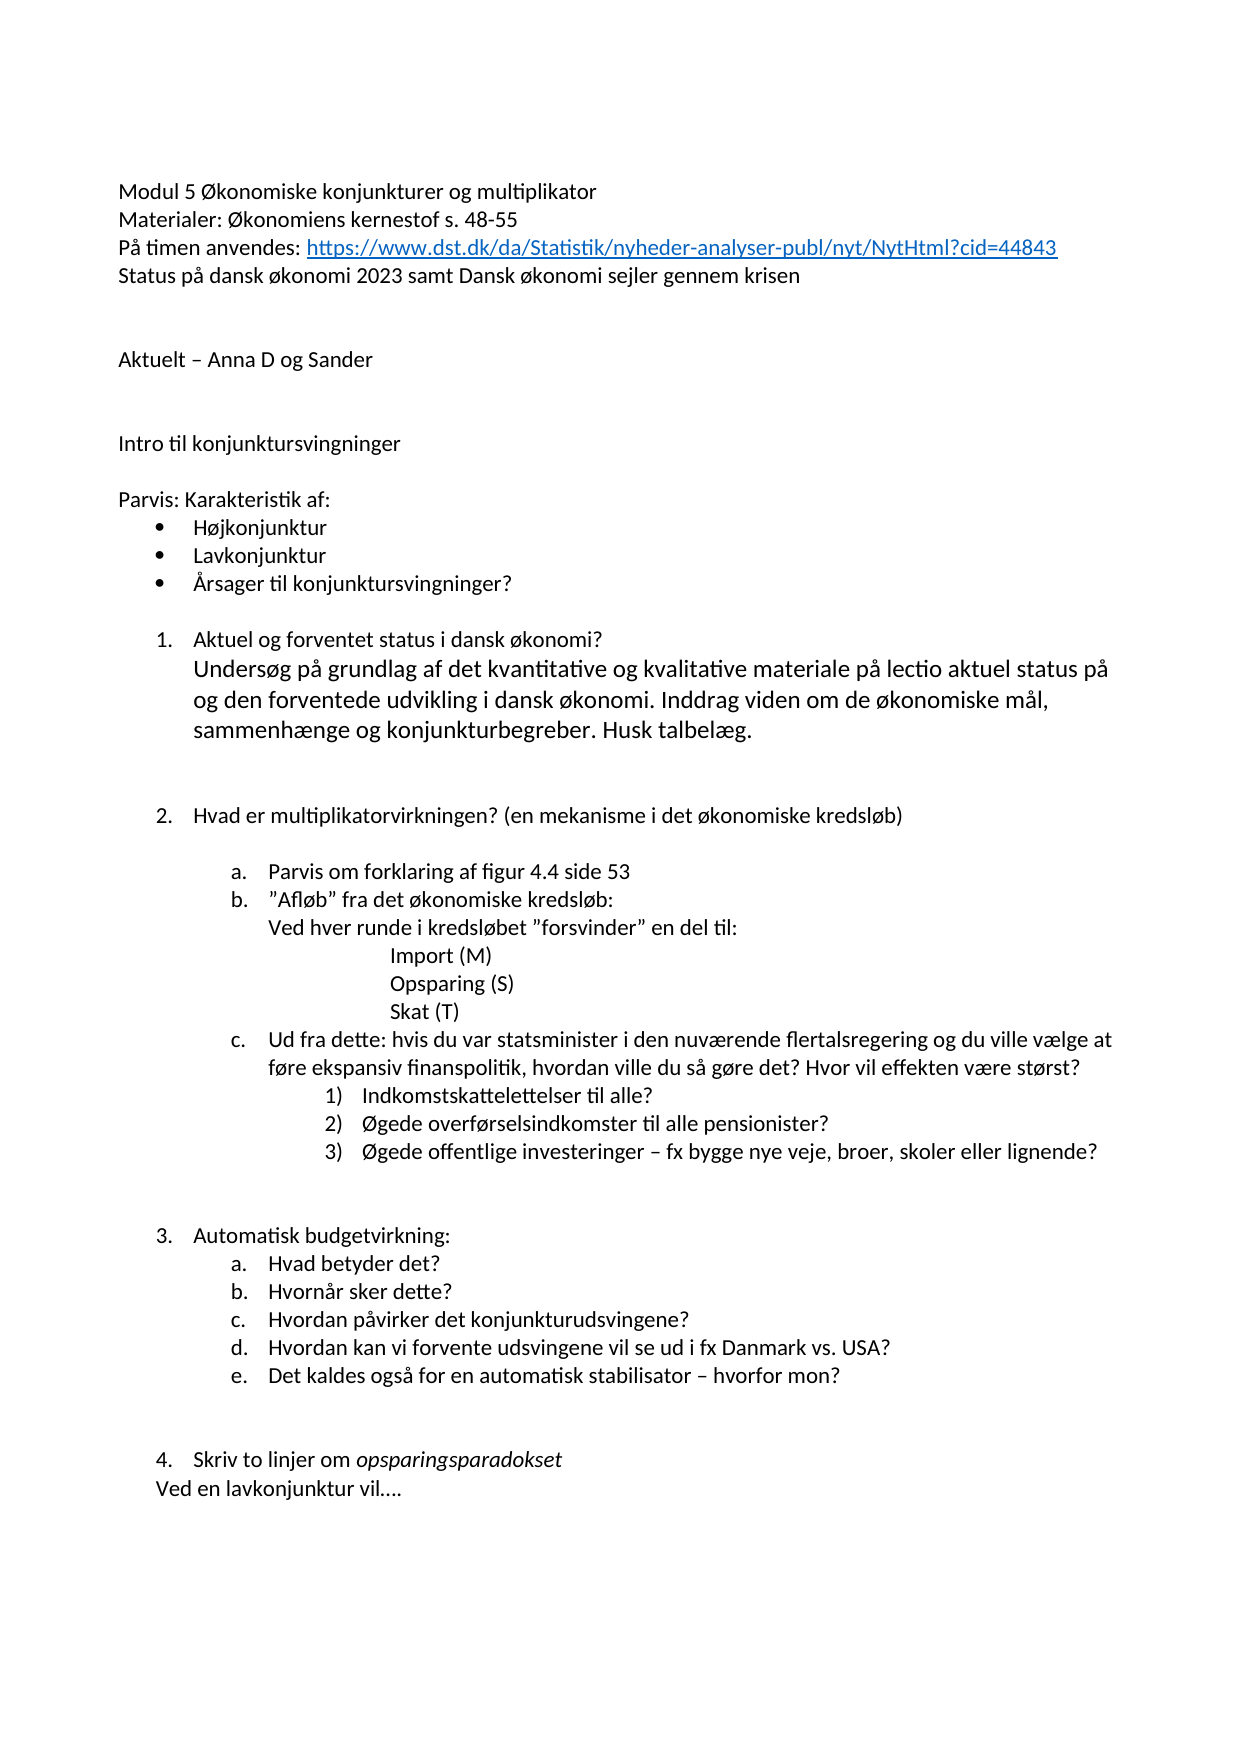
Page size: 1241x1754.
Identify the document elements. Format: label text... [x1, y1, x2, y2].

list Årsager til konjunktursvingninger? [156, 569, 1122, 597]
list Hvornår sker dette? [231, 1277, 1122, 1306]
list Skriv to linjer om opsparingsparadokset [156, 1446, 1122, 1474]
list Import (M) [268, 941, 1122, 969]
list Øgede offentlige investeringer – fx bygge nye veje, broer, skoler eller lignende? [324, 1137, 1122, 1165]
text Parvis: Karakteristik af: [118, 485, 1122, 513]
list Hvordan påvirker det konjunkturudsvingene? [231, 1306, 1122, 1333]
list Undersøg på grundlag af det kvantitative og kvalitative materiale på lectio aktuel status på og den forventede udvikling i dansk økonomi. Inddrag viden om de økonomiske mål, sammenhænge og konjunkturbegreber. Husk talbelæg. [193, 653, 1122, 745]
text På timen anvendes: https://www.dst.dk/da/Statistik/nyheder-analyser-publ/nyt/NytHtml?cid=44843 [118, 233, 1122, 261]
text Ved en lavkonjunktur vil…. [156, 1474, 1122, 1502]
text Materialer: Økonomiens kernestof s. 48-55 [118, 205, 1122, 233]
text Modul 5 Økonomiske konjunkturer og multiplikator [118, 177, 1122, 205]
text Status på dansk økonomi 2023 samt Dansk økonomi sejler gennem krisen [118, 261, 1122, 289]
list ”Afløb” fra det økonomiske kredsløb: [231, 885, 1122, 913]
list Hvordan kan vi forvente udsvingene vil se ud i fx Danmark vs. USA? [231, 1333, 1122, 1362]
list Lavkonjunktur [156, 541, 1122, 569]
list Ud fra dette: hvis du var statsminister i den nuværende flertalsregering og du ville vælge at føre ekspansiv finanspolitik, hvordan ville du så gøre det? Hvor vil effekten være størst? [231, 1025, 1122, 1081]
text Aktuelt – Anna D og Sander [118, 345, 1122, 373]
list Indkomstskattelettelser til alle? [324, 1081, 1122, 1109]
list Det kaldes også for en automatisk stabilisator – hvorfor mon? [231, 1362, 1122, 1389]
list Ved hver runde i kredsløbet ”forsvinder” en del til: [268, 913, 1122, 941]
list Opsparing (S) [268, 969, 1122, 997]
list Højkonjunktur [156, 513, 1122, 541]
list Automatisk budgetvirkning: [156, 1221, 1122, 1249]
list Parvis om forklaring af figur 4.4 side 53 [231, 857, 1122, 885]
list Aktuel og forventet status i dansk økonomi? [156, 626, 1122, 653]
list Øgede overførselsindkomster til alle pensionister? [324, 1109, 1122, 1137]
list Hvad er multiplikatorvirkningen? (en mekanisme i det økonomiske kredsløb) [156, 801, 1122, 829]
list Skat (T) [268, 997, 1122, 1025]
list Hvad betyder det? [231, 1249, 1122, 1277]
text Intro til konjunktursvingninger [118, 429, 1122, 457]
